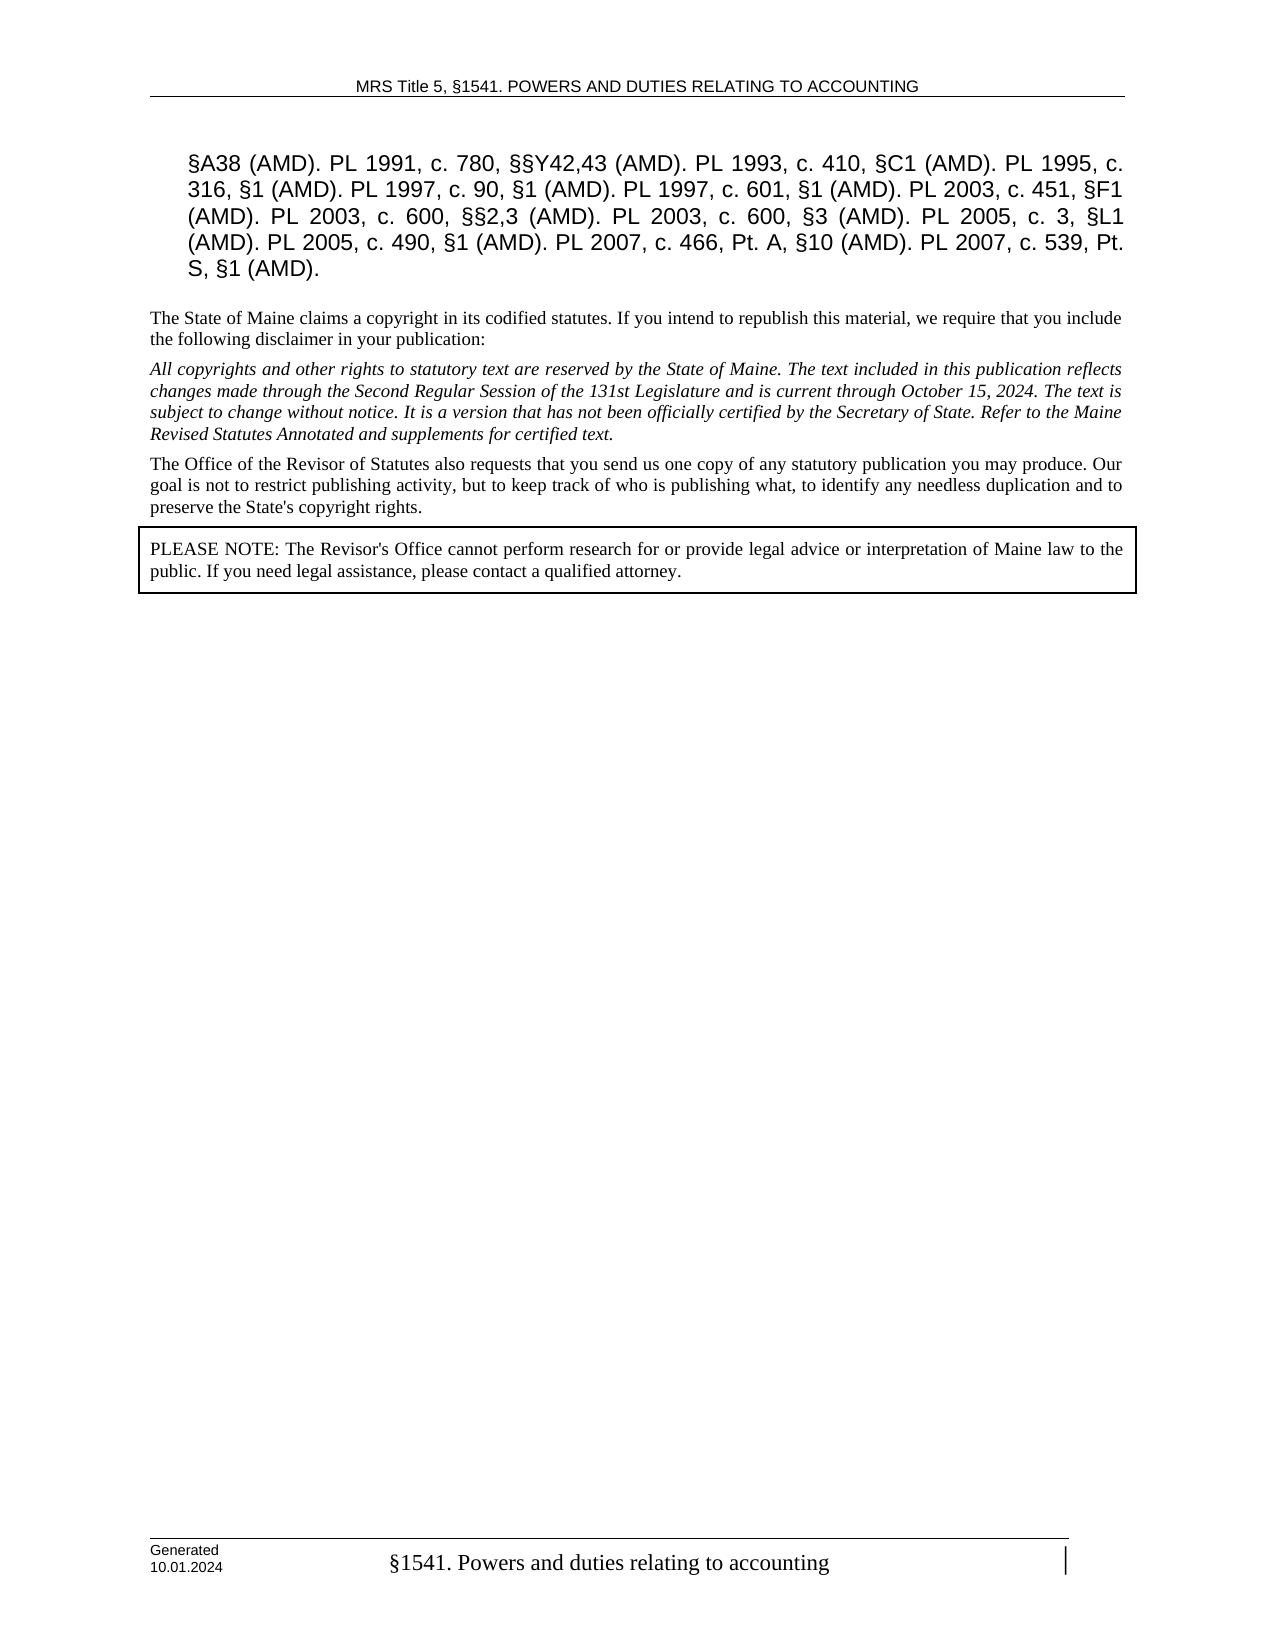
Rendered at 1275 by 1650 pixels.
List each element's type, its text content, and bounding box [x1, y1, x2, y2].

text The Office of the Revisor of Statutes also requests that you send us one copy of any statutory publication you may produce. Our goal is not to restrict publishing activity, but to keep track of who is publishing what, to identify any needless duplication and to preserve the State's copyright rights. [150, 453, 1125, 517]
text The State of Maine claims a copyright in its codified statutes. If you intend to republish this material, we require that you include the following disclaimer in your publication: [150, 307, 1125, 350]
text PLEASE NOTE: The Revisor's Office cannot perform research for or provide legal advice or interpretation of Maine law to the public. If you need legal assistance, please contact a qualified attorney. [140, 528, 1135, 592]
text All copyrights and other rights to statutory text are reserved by the State of Maine. The text included in this publication reflects changes made through the Second Regular Session of the 131st Legislature and is current through October 15, 2024 . The text is subject to change without notice. It is a version that has not been officially certified by the Secretary of State. Refer to the Maine Revised Statutes Annotated and supplements for certified text. [150, 358, 1125, 444]
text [187, 150, 1125, 282]
